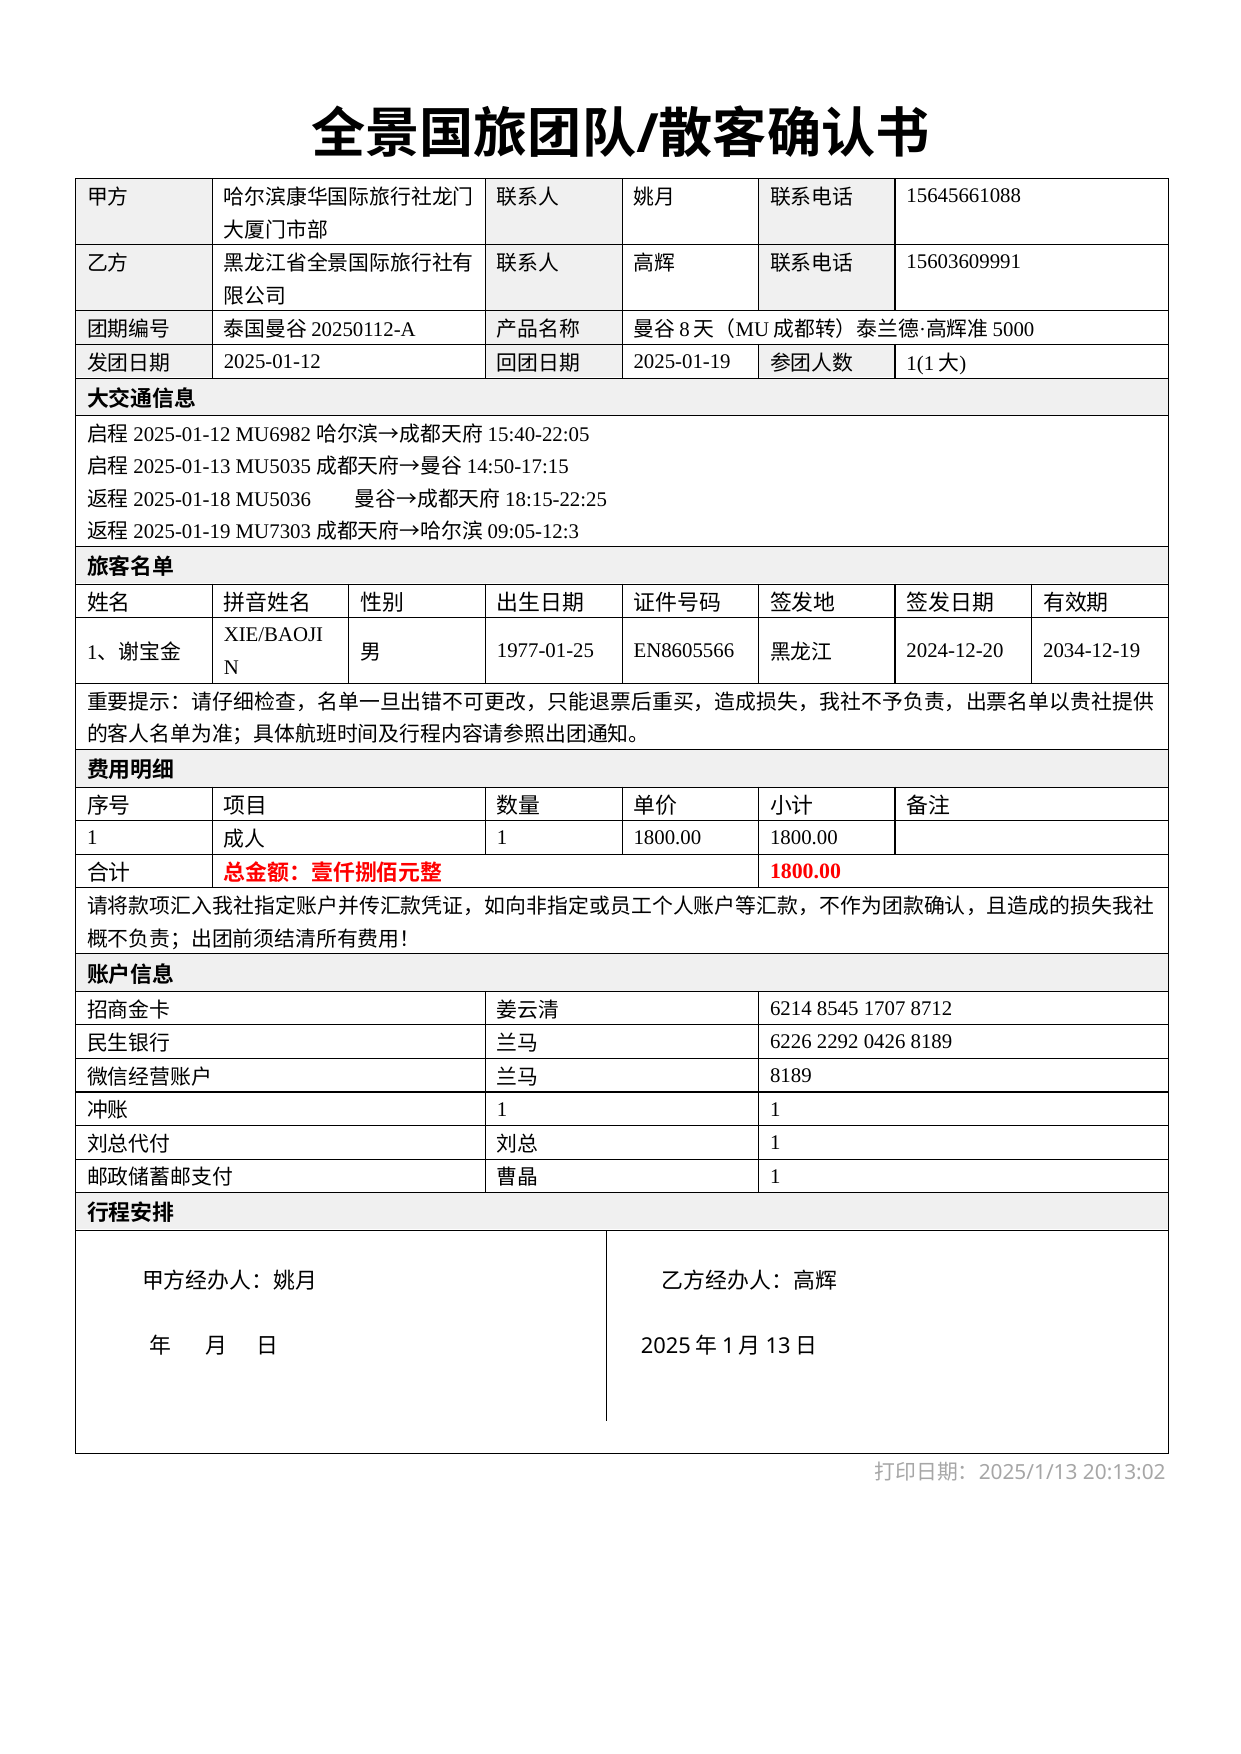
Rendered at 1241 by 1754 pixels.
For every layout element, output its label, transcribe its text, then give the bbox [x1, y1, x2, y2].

table_cell 成人 [213, 821, 485, 854]
table_cell 1 [76, 821, 212, 854]
table_cell 高辉 [623, 245, 758, 310]
table_cell 联系人 [486, 245, 622, 310]
table_header 联系电话 [759, 179, 894, 244]
table_cell 泰国曼谷20250112-A [213, 311, 485, 344]
table_cell 合计 [76, 855, 212, 887]
table_cell 1(1大) [896, 345, 1168, 377]
table_cell 小计 [759, 788, 894, 820]
table_cell 备注 [896, 788, 1168, 820]
table_cell 刘总代付 [76, 1126, 485, 1158]
table_cell EN8605566 [623, 618, 758, 683]
table_cell 15603609991 [896, 245, 1168, 310]
table_cell 姜云清 [486, 992, 758, 1024]
table_header 哈尔滨康华国际旅行社龙门大厦门市部 [213, 179, 485, 244]
table_cell 刘总 [486, 1126, 758, 1158]
text 打印日期：2025/1/13 20:13:02 [75, 1454, 1165, 1487]
table_header 姚月 [623, 179, 758, 244]
table_cell 单价 [623, 788, 758, 820]
table_cell 账户信息 [76, 954, 1168, 991]
table_cell 2024-12-20 [896, 618, 1031, 683]
table_cell 8189 [759, 1059, 1168, 1091]
table_cell 微信经营账户 [76, 1059, 485, 1091]
table_cell 出生日期 [486, 585, 622, 617]
table_cell 2025-01-12 [213, 345, 485, 377]
table_cell 总金额：壹仟捌佰元整 [213, 855, 758, 887]
table_cell 冲账 [76, 1093, 485, 1125]
table_cell 兰马 [486, 1025, 758, 1058]
table_cell 1800.00 [623, 821, 758, 854]
table_cell 1977-01-25 [486, 618, 622, 683]
table_cell 兰马 [486, 1059, 758, 1091]
table_cell 费用明细 [76, 750, 1168, 787]
table_cell 发团日期 [76, 345, 212, 377]
table_cell [896, 821, 1168, 854]
table_cell 回团日期 [486, 345, 622, 377]
table_header 甲方 [76, 179, 212, 244]
table_cell 序号 [76, 788, 212, 820]
table_cell [76, 1231, 1168, 1453]
table_cell 1800.00 [759, 855, 1168, 887]
table_cell 数量 [486, 788, 622, 820]
table_cell 招商金卡 [76, 992, 485, 1024]
table_cell 产品名称 [486, 311, 622, 344]
table_cell 男 [349, 618, 485, 683]
table_cell 黑龙江 [759, 618, 894, 683]
table_cell 姓名 [76, 585, 212, 617]
table_cell 曹晶 [486, 1160, 758, 1192]
table_cell 2034-12-19 [1032, 618, 1168, 683]
table_cell 签发地 [759, 585, 894, 617]
table_cell 行程安排 [76, 1193, 1168, 1229]
table_cell 启程 2025-01-12 MU6982 哈尔滨→成都天府 15:40-22:05 启程 2025-01-13 MU5035 成都天府→曼谷 14:50-17:15 返程 2025-01-18 MU5036 曼谷→成都天府 18:15-22:25 返程 2025-01-19 MU7303 成都天府→哈尔滨 09:05-12:3 [76, 416, 1168, 546]
table_cell 项目 [213, 788, 485, 820]
table_cell 团期编号 [76, 311, 212, 344]
table_cell 1 [759, 1126, 1168, 1158]
table_cell 重要提示：请仔细检查，名单一旦出错不可更改，只能退票后重买，造成损失，我社不予负责，出票名单以贵社提供的客人名单为准；具体航班时间及行程内容请参照出团通知。 [76, 684, 1168, 749]
table_cell 曼谷8天（MU成都转）泰兰德·高辉准5000 [623, 311, 1168, 344]
table_cell 6226 2292 0426 8189 [759, 1025, 1168, 1058]
table_cell 大交通信息 [76, 379, 1168, 415]
table_cell 1、谢宝金 [76, 618, 212, 683]
table_cell 参团人数 [759, 345, 894, 377]
table_cell 有效期 [1032, 585, 1168, 617]
table_cell 性别 [349, 585, 485, 617]
table_cell 请将款项汇入我社指定账户并传汇款凭证，如向非指定或员工个人账户等汇款，不作为团款确认，且造成的损失我社概不负责；出团前须结清所有费用！ [76, 888, 1168, 953]
table_cell 1 [486, 821, 622, 854]
table_cell 2025-01-19 [623, 345, 758, 377]
table_cell 6214 8545 1707 8712 [759, 992, 1168, 1024]
table_cell 旅客名单 [76, 547, 1168, 583]
table_cell 民生银行 [76, 1025, 485, 1058]
table_header 15645661088 [896, 179, 1168, 244]
table_cell 1 [486, 1093, 758, 1125]
table_header 联系人 [486, 179, 622, 244]
table_cell 黑龙江省全景国际旅行社有限公司 [213, 245, 485, 310]
table_cell 1 [759, 1160, 1168, 1192]
table_cell 证件号码 [623, 585, 758, 617]
table_cell 乙方 [76, 245, 212, 310]
table_cell 联系电话 [759, 245, 894, 310]
table_cell 1 [759, 1093, 1168, 1125]
text 全景国旅团队/散客确认书 [75, 81, 1165, 178]
table_cell 拼音姓名 [213, 585, 348, 617]
table_cell 1800.00 [759, 821, 894, 854]
table_cell XIE/BAOJIN [213, 618, 348, 683]
table_cell 签发日期 [896, 585, 1031, 617]
table_cell 邮政储蓄邮支付 [76, 1160, 485, 1192]
